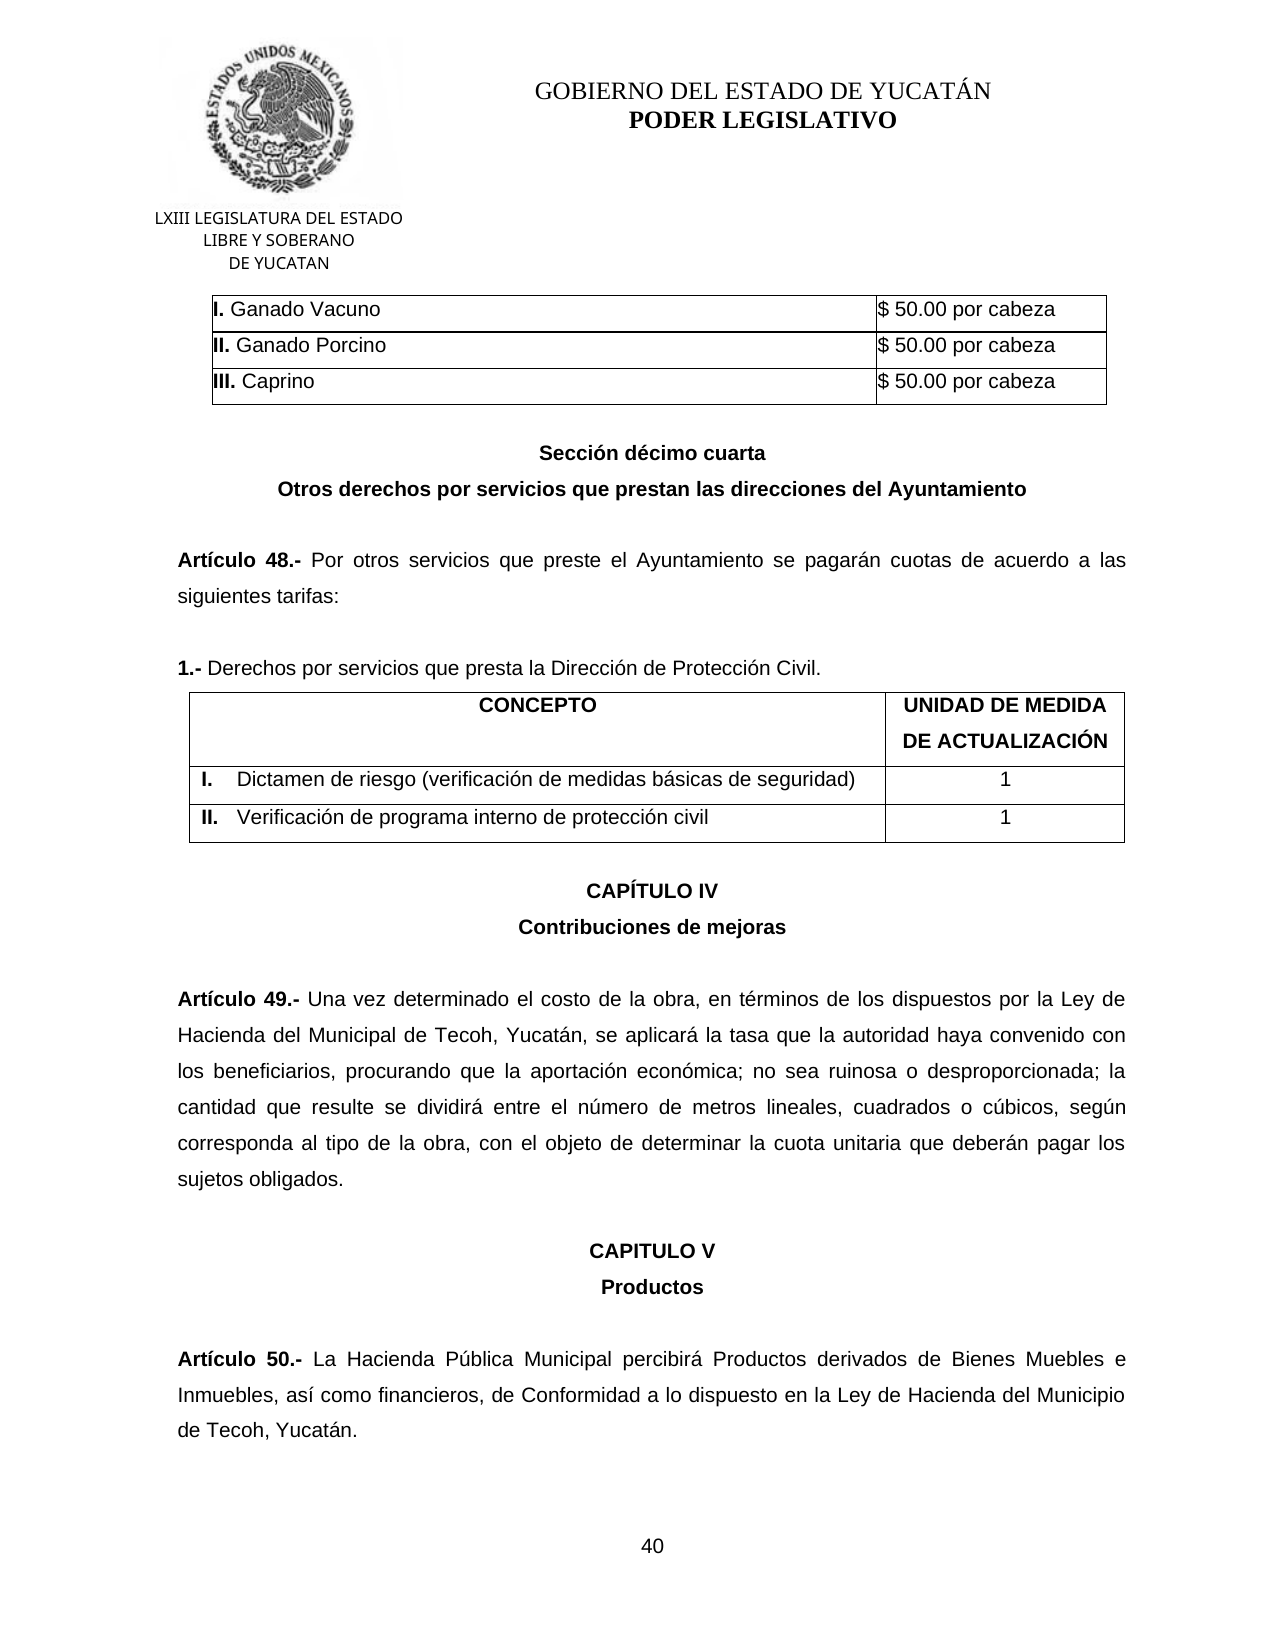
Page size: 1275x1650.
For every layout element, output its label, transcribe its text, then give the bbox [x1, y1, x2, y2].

table_cell Dictamen de riesgo (verificación de medidas básicas de seguridad) [190, 767, 885, 804]
text Artículo 50.- La Hacienda Pública Municipal percibirá Productos derivados de Bienes Muebles e Inmuebles, así como financieros, de Conformidad a lo dispuesto en la Ley de Hacienda del Municipio de Tecoh, Yucatán. [177, 1346, 1127, 1442]
text Artículo 48.- Por otros servicios que preste el Ayuntamiento se pagarán cuotas de acuerdo a las siguientes tarifas: [177, 548, 1127, 608]
text CAPITULO V [177, 1239, 1127, 1263]
table_cell 1 [886, 767, 1124, 804]
text 1.- Derechos por servicios que presta la Dirección de Protección Civil. [177, 656, 1127, 680]
text Artículo 49.- Una vez determinado el costo de la obra, en términos de los dispuestos por la Ley de Hacienda del Municipal de Tecoh, Yucatán, se aplicará la tasa que la autoridad haya convenido con los beneficiarios, procurando que la aportación económica; no sea ruinosa o desproporcionada; la cantidad que resulte se dividirá entre el número de metros lineales, cuadrados o cúbicos, según corresponda al tipo de la obra, con el objeto de determinar la cuota unitaria que deberán pagar los sujetos obligados. [177, 987, 1127, 1191]
table_header I. Ganado Vacuno [213, 296, 876, 331]
table_cell 1 [886, 805, 1124, 842]
table_header CONCEPTO [190, 693, 885, 766]
text Productos [177, 1274, 1127, 1298]
text Otros derechos por servicios que prestan las direcciones del Ayuntamiento [177, 476, 1127, 500]
table_header UNIDAD DE MEDIDA DE ACTUALIZACIÓN [886, 693, 1124, 766]
text Sección décimo cuarta [177, 440, 1127, 464]
picture [159, 37, 404, 209]
text Contribuciones de mejoras [177, 915, 1127, 939]
text CAPÍTULO IV [177, 879, 1127, 903]
table_header $ 50.00 por cabeza [877, 296, 1106, 331]
table_cell III. Caprino [213, 369, 876, 403]
table_cell Verificación de programa interno de protección civil [190, 805, 885, 842]
table_cell $ 50.00 por cabeza [877, 333, 1106, 367]
table_cell $ 50.00 por cabeza [877, 369, 1106, 403]
table_cell II. Ganado Porcino [213, 333, 876, 367]
